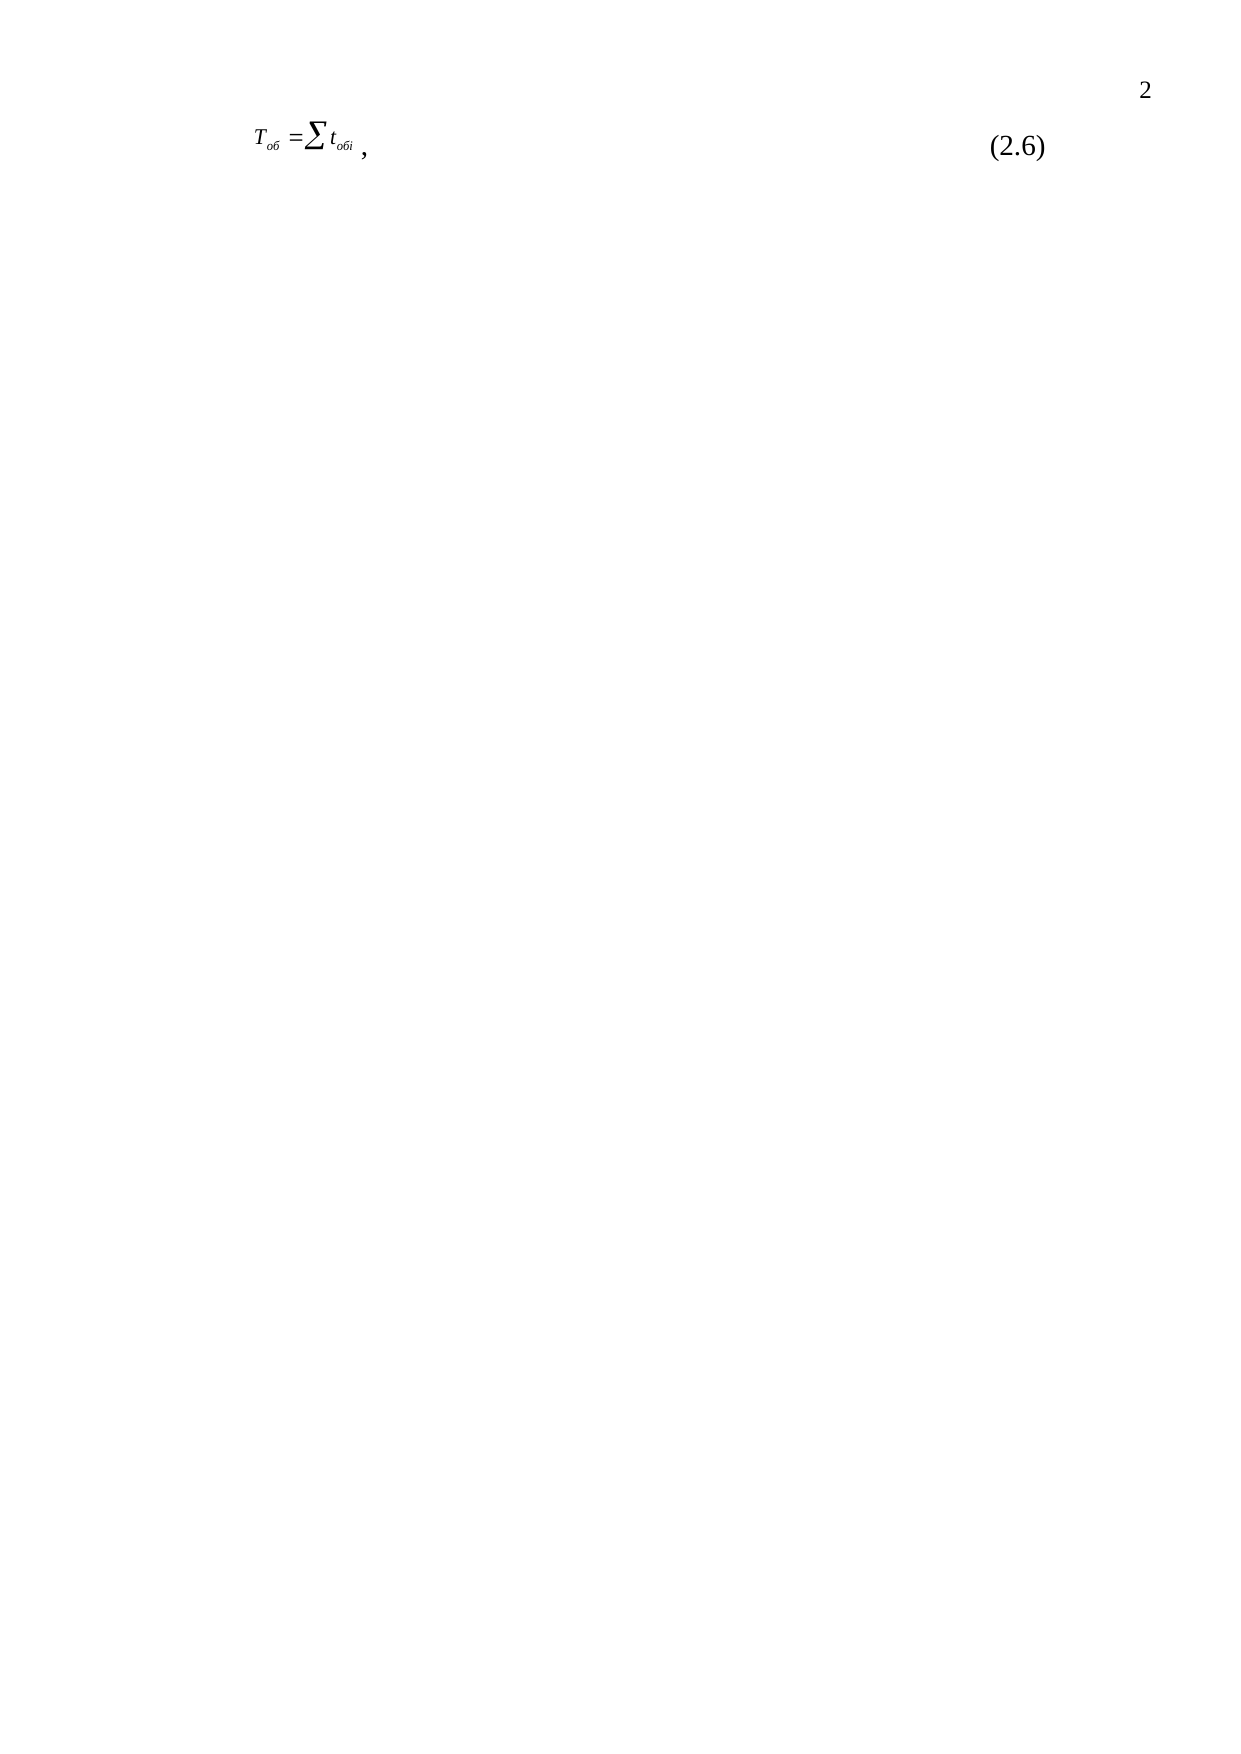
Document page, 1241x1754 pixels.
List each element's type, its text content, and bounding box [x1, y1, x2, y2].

text , (2.6) [177, 118, 1152, 162]
